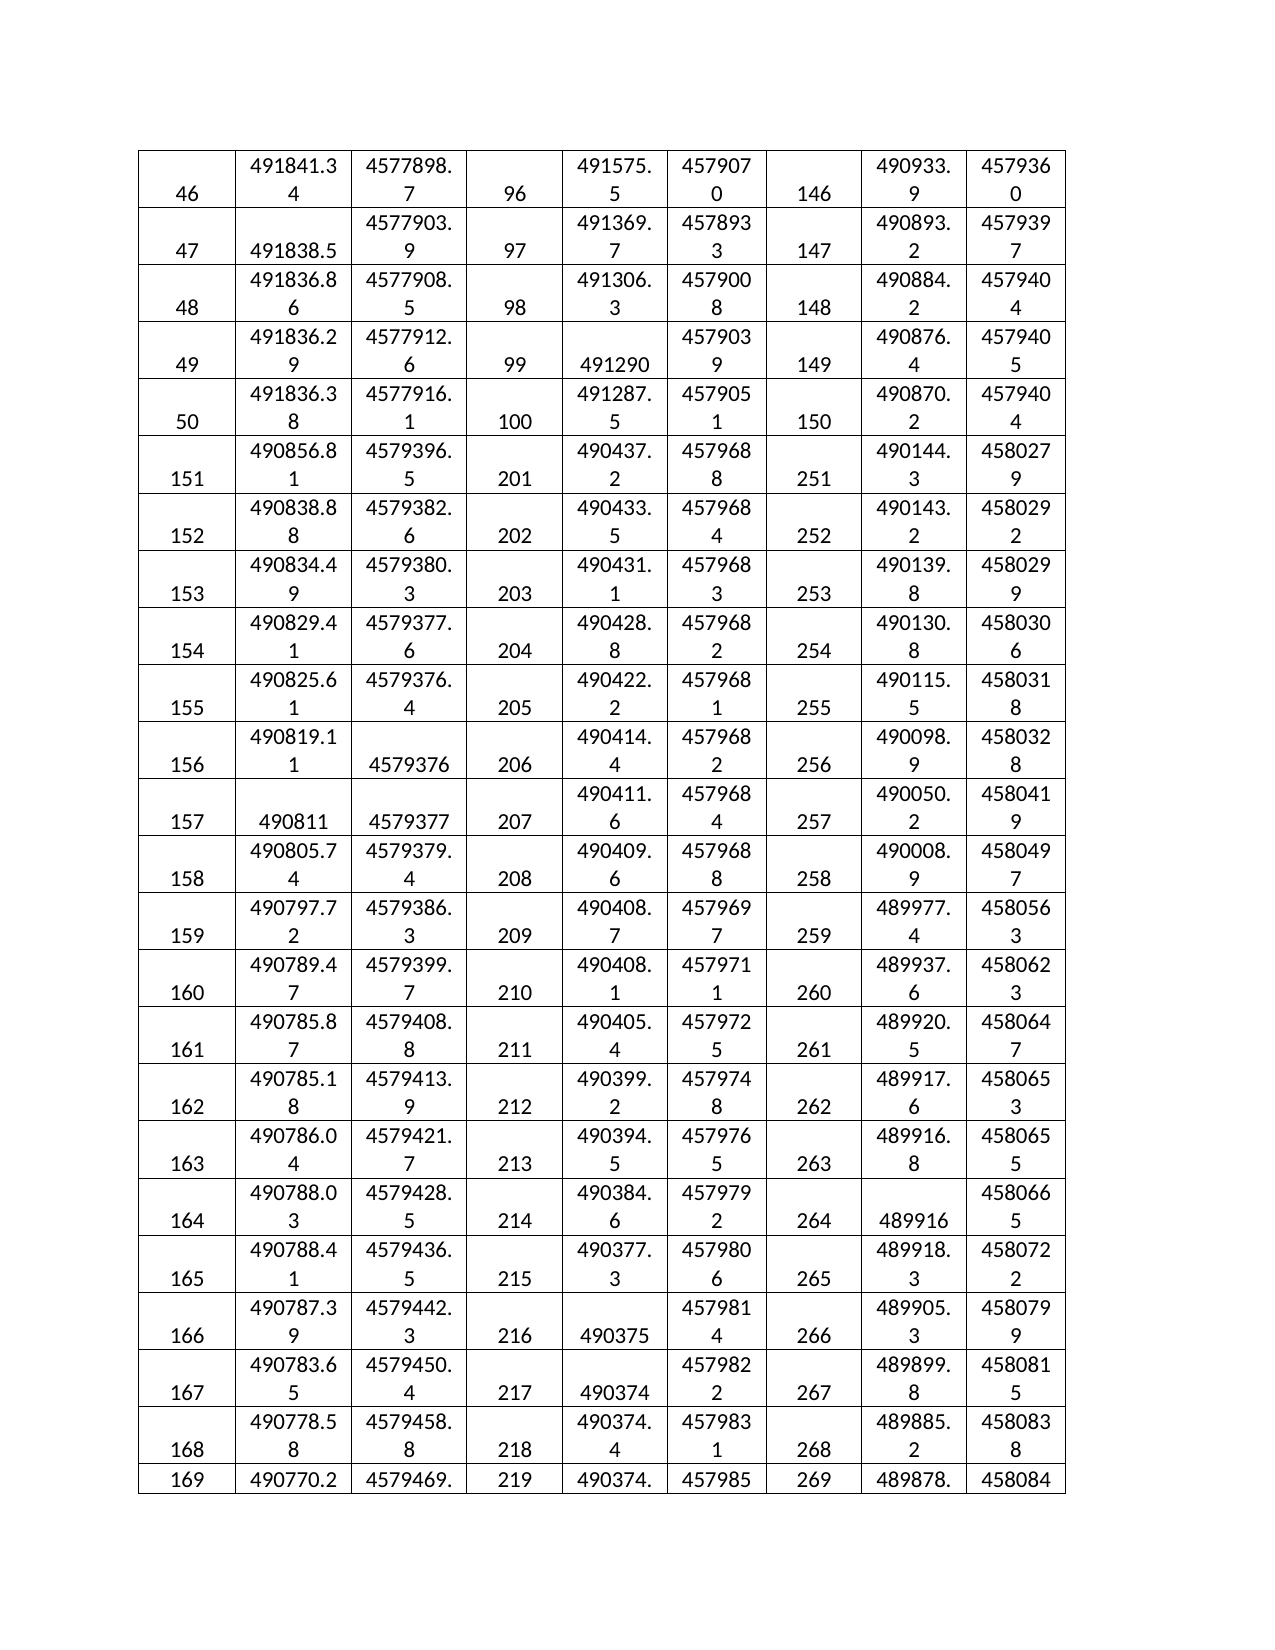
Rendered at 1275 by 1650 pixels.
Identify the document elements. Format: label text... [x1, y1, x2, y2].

table_cell 151 [139, 436, 235, 492]
table_cell 153 [139, 551, 235, 607]
table_cell 152 [139, 494, 235, 549]
table_cell 146 [767, 151, 861, 207]
table_cell 490374 [563, 1350, 667, 1406]
table_cell 4577912.6 [352, 322, 466, 378]
table_cell 4579688 [668, 836, 766, 892]
table_cell 269 [767, 1464, 861, 1493]
table_cell 490788.41 [236, 1236, 351, 1292]
table_cell 147 [767, 208, 861, 264]
table_cell 4577903.9 [352, 208, 466, 264]
table_cell 164 [139, 1179, 235, 1234]
table_cell 489918.3 [862, 1236, 966, 1292]
table_cell 490405.4 [563, 1007, 667, 1063]
table_cell 489920.5 [862, 1007, 966, 1063]
table_cell 4579681 [668, 665, 766, 721]
table_cell 4580846 [967, 1464, 1065, 1493]
table_cell 4578933 [668, 208, 766, 264]
table_cell 4580838 [967, 1407, 1065, 1463]
table_cell 489878.5 [862, 1464, 966, 1493]
table_cell 4579404 [967, 379, 1065, 435]
table_cell 489899.8 [862, 1350, 966, 1406]
table_cell 169 [139, 1464, 235, 1493]
table_cell 490384.6 [563, 1179, 667, 1234]
table_cell 4580318 [967, 665, 1065, 721]
table_cell 490787.39 [236, 1293, 351, 1349]
table_cell 490785.87 [236, 1007, 351, 1063]
table_cell 162 [139, 1064, 235, 1120]
table_cell 490805.74 [236, 836, 351, 892]
table_cell 266 [767, 1293, 861, 1349]
table_cell 490374.5 [563, 1464, 667, 1493]
table_cell 491836.86 [236, 265, 351, 321]
table_cell 265 [767, 1236, 861, 1292]
table_cell 490422.2 [563, 665, 667, 721]
table_cell 490819.11 [236, 722, 351, 778]
table_cell 4577898.7 [352, 151, 466, 207]
table_cell 490811 [236, 779, 351, 835]
table_cell 4580299 [967, 551, 1065, 607]
table_cell 47 [139, 208, 235, 264]
table_cell 261 [767, 1007, 861, 1063]
table_cell 156 [139, 722, 235, 778]
table_cell 4579386.3 [352, 893, 466, 949]
table_cell 490375 [563, 1293, 667, 1349]
table_cell 490783.65 [236, 1350, 351, 1406]
table_cell 489916.8 [862, 1121, 966, 1177]
table_cell 491841.34 [236, 151, 351, 207]
table_cell 4579380.3 [352, 551, 466, 607]
table_cell 159 [139, 893, 235, 949]
table_cell 491838.5 [236, 208, 351, 264]
table_cell 490884.2 [862, 265, 966, 321]
table_cell 211 [467, 1007, 562, 1063]
table_cell 4580815 [967, 1350, 1065, 1406]
table_cell 205 [467, 665, 562, 721]
table_cell 4579421.7 [352, 1121, 466, 1177]
table_cell 4579831 [668, 1407, 766, 1463]
table_cell 490786.04 [236, 1121, 351, 1177]
table_cell 4580799 [967, 1293, 1065, 1349]
table_cell 4579711 [668, 950, 766, 1006]
table_cell 491836.38 [236, 379, 351, 435]
table_cell 100 [467, 379, 562, 435]
table_cell 490933.9 [862, 151, 966, 207]
table_cell 490870.2 [862, 379, 966, 435]
table_cell 4579377 [352, 779, 466, 835]
table_cell 4580653 [967, 1064, 1065, 1120]
table_cell 4579377.6 [352, 608, 466, 664]
table_cell 167 [139, 1350, 235, 1406]
table_cell 4579852 [668, 1464, 766, 1493]
table_cell 207 [467, 779, 562, 835]
table_cell 4579450.4 [352, 1350, 466, 1406]
table_cell 489977.4 [862, 893, 966, 949]
table_cell 490143.2 [862, 494, 966, 549]
table_cell 4580279 [967, 436, 1065, 492]
table_cell 4579806 [668, 1236, 766, 1292]
table_cell 4579376.4 [352, 665, 466, 721]
table_cell 166 [139, 1293, 235, 1349]
table_cell 216 [467, 1293, 562, 1349]
table_cell 97 [467, 208, 562, 264]
table_cell 490414.4 [563, 722, 667, 778]
table_cell 268 [767, 1407, 861, 1463]
table_cell 255 [767, 665, 861, 721]
table_cell 210 [467, 950, 562, 1006]
table_cell 489905.3 [862, 1293, 966, 1349]
table_cell 158 [139, 836, 235, 892]
table_cell 4579039 [668, 322, 766, 378]
table_cell 490409.6 [563, 836, 667, 892]
table_cell 490411.6 [563, 779, 667, 835]
table_cell 219 [467, 1464, 562, 1493]
table_cell 212 [467, 1064, 562, 1120]
table_cell 490797.72 [236, 893, 351, 949]
table_cell 4579051 [668, 379, 766, 435]
table_cell 4579428.5 [352, 1179, 466, 1234]
table_cell 490829.41 [236, 608, 351, 664]
table_cell 4577908.5 [352, 265, 466, 321]
table_cell 4579684 [668, 779, 766, 835]
table_cell 160 [139, 950, 235, 1006]
table_cell 490770.2 [236, 1464, 351, 1493]
table_cell 154 [139, 608, 235, 664]
table_cell 201 [467, 436, 562, 492]
table_cell 4579822 [668, 1350, 766, 1406]
table_cell 490433.5 [563, 494, 667, 549]
table_cell 157 [139, 779, 235, 835]
table_cell 149 [767, 322, 861, 378]
table_cell 490399.2 [563, 1064, 667, 1120]
table_cell 163 [139, 1121, 235, 1177]
table_cell 202 [467, 494, 562, 549]
table_cell 4579683 [668, 551, 766, 607]
table_cell 165 [139, 1236, 235, 1292]
table_cell 491836.29 [236, 322, 351, 378]
table_cell 252 [767, 494, 861, 549]
table_cell 213 [467, 1121, 562, 1177]
table_cell 490785.18 [236, 1064, 351, 1120]
table_cell 206 [467, 722, 562, 778]
table_cell 214 [467, 1179, 562, 1234]
table_cell 490893.2 [862, 208, 966, 264]
table_cell 4579458.8 [352, 1407, 466, 1463]
table_cell 4579442.3 [352, 1293, 466, 1349]
table_cell 4580623 [967, 950, 1065, 1006]
table_cell 490377.3 [563, 1236, 667, 1292]
table_cell 48 [139, 265, 235, 321]
table_cell 4580655 [967, 1121, 1065, 1177]
table_cell 49 [139, 322, 235, 378]
table_cell 4580306 [967, 608, 1065, 664]
table_cell 490825.61 [236, 665, 351, 721]
table_cell 4580665 [967, 1179, 1065, 1234]
table_cell 46 [139, 151, 235, 207]
table_cell 4579814 [668, 1293, 766, 1349]
table_cell 490374.4 [563, 1407, 667, 1463]
table_cell 489885.2 [862, 1407, 966, 1463]
table_cell 491306.3 [563, 265, 667, 321]
table_cell 4579697 [668, 893, 766, 949]
table_cell 4579469.1 [352, 1464, 466, 1493]
table_cell 217 [467, 1350, 562, 1406]
table_cell 168 [139, 1407, 235, 1463]
table_cell 155 [139, 665, 235, 721]
table_cell 4579413.9 [352, 1064, 466, 1120]
table_cell 4580292 [967, 494, 1065, 549]
table_cell 50 [139, 379, 235, 435]
table_cell 262 [767, 1064, 861, 1120]
table_cell 490139.8 [862, 551, 966, 607]
table_cell 490431.1 [563, 551, 667, 607]
table_cell 490778.58 [236, 1407, 351, 1463]
table_cell 4579792 [668, 1179, 766, 1234]
table_cell 490788.03 [236, 1179, 351, 1234]
table_cell 254 [767, 608, 861, 664]
table_cell 489916 [862, 1179, 966, 1234]
table_cell 215 [467, 1236, 562, 1292]
table_cell 490408.1 [563, 950, 667, 1006]
table_cell 4579436.5 [352, 1236, 466, 1292]
table_cell 96 [467, 151, 562, 207]
table_cell 491290 [563, 322, 667, 378]
table_cell 4579405 [967, 322, 1065, 378]
table_cell 4579765 [668, 1121, 766, 1177]
table_cell 4580647 [967, 1007, 1065, 1063]
table_cell 491575.5 [563, 151, 667, 207]
table_cell 4579725 [668, 1007, 766, 1063]
table_cell 490437.2 [563, 436, 667, 492]
table_cell 253 [767, 551, 861, 607]
table_cell 490838.88 [236, 494, 351, 549]
table_cell 209 [467, 893, 562, 949]
table_cell 4579684 [668, 494, 766, 549]
table_cell 4579399.7 [352, 950, 466, 1006]
table_cell 4579397 [967, 208, 1065, 264]
table_cell 4579682 [668, 608, 766, 664]
table_cell 4580722 [967, 1236, 1065, 1292]
table_cell 263 [767, 1121, 861, 1177]
table_cell 260 [767, 950, 861, 1006]
table_cell 4580419 [967, 779, 1065, 835]
table_cell 4580497 [967, 836, 1065, 892]
table_cell 267 [767, 1350, 861, 1406]
table_cell 490428.8 [563, 608, 667, 664]
table_cell 259 [767, 893, 861, 949]
table_cell 490789.47 [236, 950, 351, 1006]
table_cell 257 [767, 779, 861, 835]
table_cell 489917.6 [862, 1064, 966, 1120]
table_cell 4579376 [352, 722, 466, 778]
table_cell 251 [767, 436, 861, 492]
table_cell 204 [467, 608, 562, 664]
table_cell 264 [767, 1179, 861, 1234]
table_cell 4577916.1 [352, 379, 466, 435]
table_cell 490115.5 [862, 665, 966, 721]
table_cell 490050.2 [862, 779, 966, 835]
table_cell 490876.4 [862, 322, 966, 378]
table_cell 491369.7 [563, 208, 667, 264]
table_cell 4579382.6 [352, 494, 466, 549]
table_cell 218 [467, 1407, 562, 1463]
table_cell 490408.7 [563, 893, 667, 949]
table_cell 490394.5 [563, 1121, 667, 1177]
table_cell 4579404 [967, 265, 1065, 321]
table_cell 99 [467, 322, 562, 378]
table_cell 4579360 [967, 151, 1065, 207]
table_cell 4579070 [668, 151, 766, 207]
table_cell 208 [467, 836, 562, 892]
table_cell 490144.3 [862, 436, 966, 492]
table_cell 490130.8 [862, 608, 966, 664]
table_cell 4579688 [668, 436, 766, 492]
table_cell 98 [467, 265, 562, 321]
table_cell 4579379.4 [352, 836, 466, 892]
table_cell 203 [467, 551, 562, 607]
table_cell 256 [767, 722, 861, 778]
table_cell 4580563 [967, 893, 1065, 949]
table_cell 4579408.8 [352, 1007, 466, 1063]
table_cell 490834.49 [236, 551, 351, 607]
table_cell 490856.81 [236, 436, 351, 492]
table_cell 4579008 [668, 265, 766, 321]
table_cell 148 [767, 265, 861, 321]
table_cell 4579396.5 [352, 436, 466, 492]
table_cell 4580328 [967, 722, 1065, 778]
table_cell 150 [767, 379, 861, 435]
table_cell 490098.9 [862, 722, 966, 778]
table_cell 4579682 [668, 722, 766, 778]
table_cell 490008.9 [862, 836, 966, 892]
table_cell 4579748 [668, 1064, 766, 1120]
table_cell 489937.6 [862, 950, 966, 1006]
table_cell 491287.5 [563, 379, 667, 435]
table_cell 161 [139, 1007, 235, 1063]
table_cell 258 [767, 836, 861, 892]
